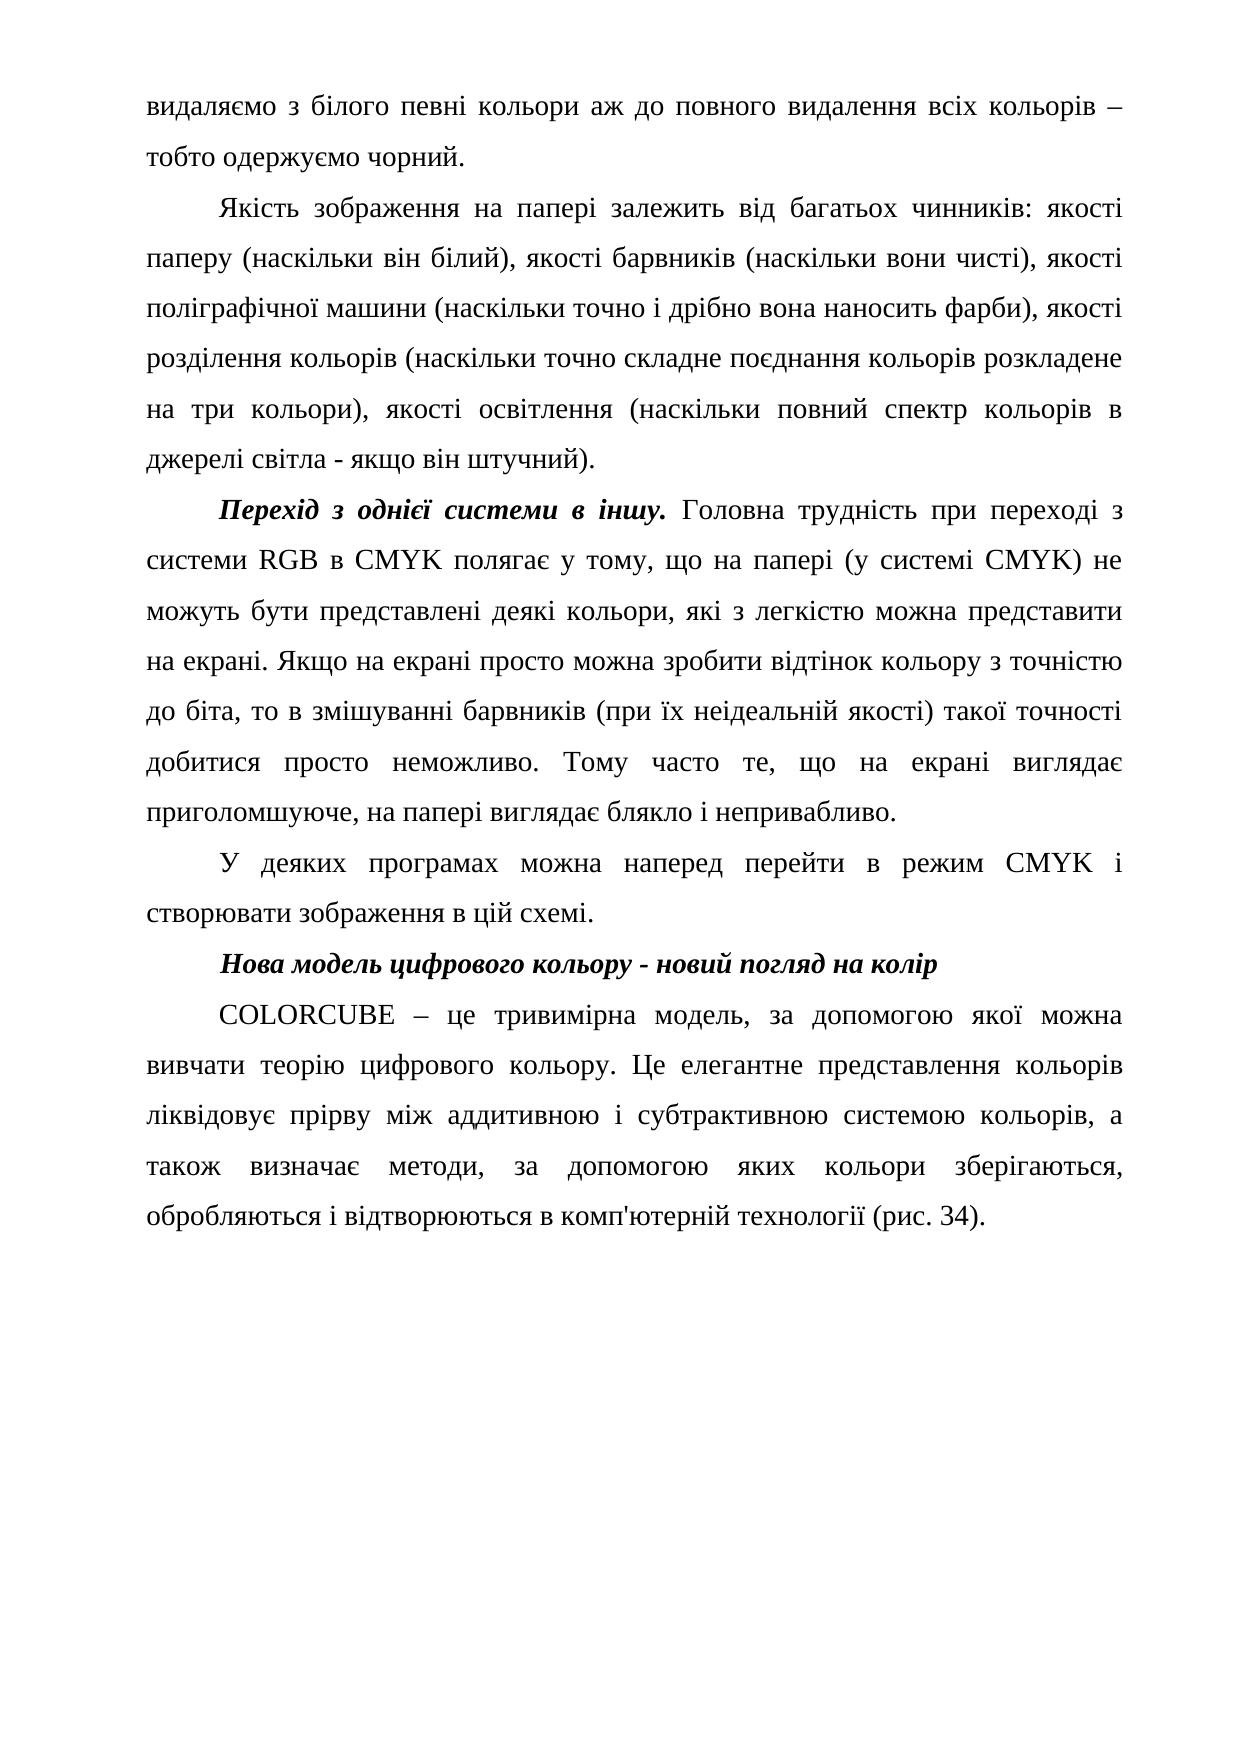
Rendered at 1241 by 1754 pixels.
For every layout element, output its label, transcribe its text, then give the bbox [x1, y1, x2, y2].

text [146, 88, 1124, 172]
text COLORCUBE – це тривимірна модель, за допомогою якої можна вивчати теорію цифрового кольору. Це елегантне представлення кольорів ліквідовує прірву між аддитивною і субтрактивною системою кольорів, а також визначає методи, за допомогою яких кольори зберігаються, обробляються і відтворюються в комп'ютерній технології (рис. 34). [146, 997, 1124, 1232]
text Перехід з однієї системи в іншу. Головна трудність при переході з системи RGB в CMYK полягає у тому, що на папері (у системі CMYK) не можуть бути представлені деякі кольори, які з легкістю можна представити на екрані. Якщо на екрані просто можна зробити відтінок кольору з точністю до біта, то в змішуванні барвників (при їх неідеальній якості) такої точності добитися просто неможливо. Тому часто те, що на екрані виглядає приголомшуюче, на папері виглядає блякло і непривабливо. [146, 492, 1124, 827]
text Нова модель цифрового кольору - новий погляд на колір [220, 946, 1124, 979]
text У деяких програмах можна наперед перейти в режим CMYK і створювати зображення в цій схемі. [146, 845, 1124, 929]
text Якість зображення на папері залежить від багатьох чинників: якості паперу (наскільки він білий), якості барвників (наскільки вони чисті), якості поліграфічної машини (наскільки точно і дрібно вона наносить фарби), якості розділення кольорів (наскільки точно складне поєднання кольорів розкладене на три кольори), якості освітлення (наскільки повний спектр кольорів в джерелі світла - якщо він штучний). [146, 190, 1124, 475]
